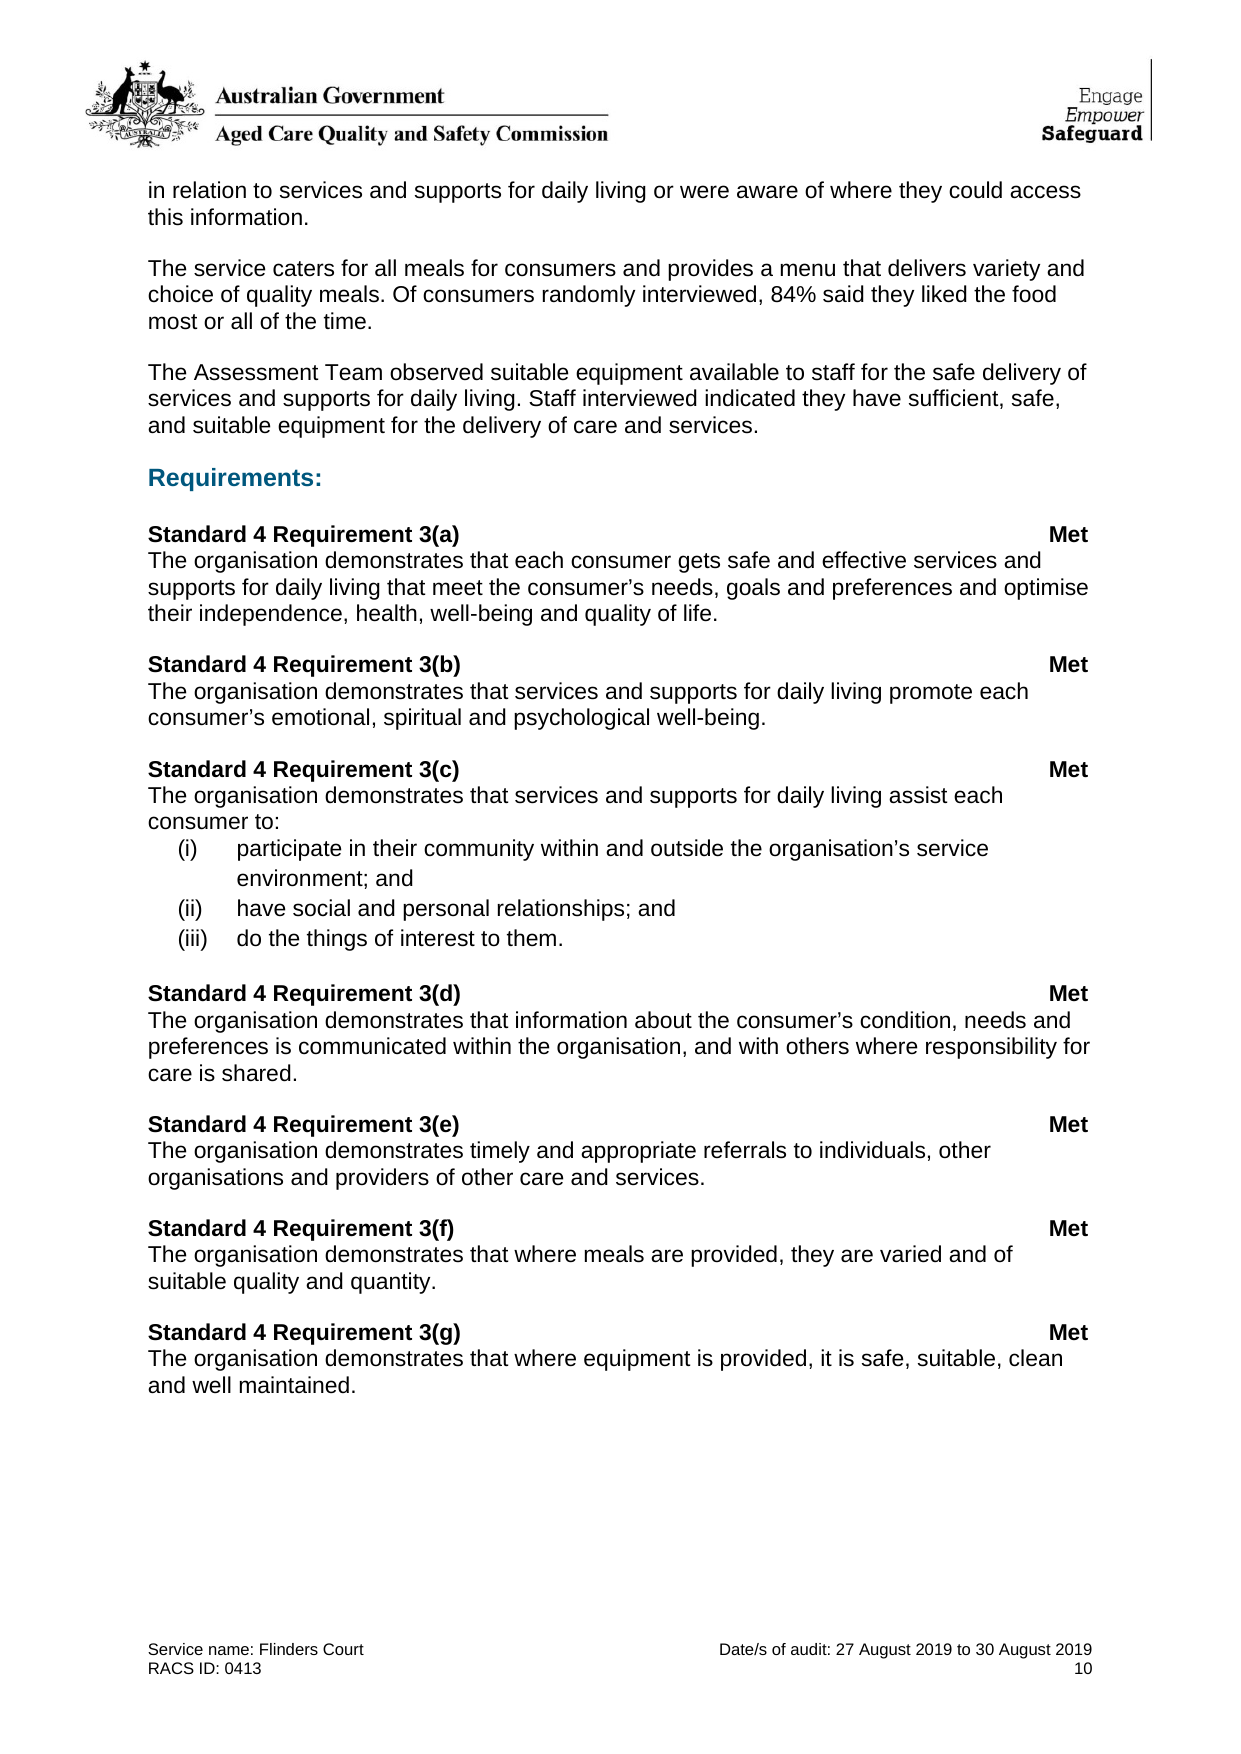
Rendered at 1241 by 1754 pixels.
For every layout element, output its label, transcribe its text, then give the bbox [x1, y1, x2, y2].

list do the things of interest to them. [177, 925, 1092, 952]
picture [0, 0, 1240, 169]
text The organisation demonstrates that where equipment is provided, it is safe, suitable, clean and well maintained. [148, 1345, 1092, 1398]
text The Assessment Team observed suitable equipment available to staff for the safe delivery of services and supports for daily living. Staff interviewed indicated they have sufficient, safe, and suitable equipment for the delivery of care and services. [148, 359, 1092, 438]
text Standard 4 Requirement 3(d) Met [148, 980, 1092, 1007]
text The organisation demonstrates that where meals are provided, they are varied and of suitable quality and quantity. [148, 1241, 1092, 1294]
text Standard 4 Requirement 3(e) Met [148, 1111, 1092, 1137]
subtitle Requirements: [148, 463, 1092, 492]
text Standard 4 Requirement 3(f) Met [148, 1215, 1092, 1241]
text The organisation demonstrates that each consumer gets safe and effective services and supports for daily living that meet the consumer’s needs, goals and preferences and optimise their independence, health, well-being and quality of life. [148, 547, 1092, 626]
text The organisation demonstrates that information about the consumer’s condition, needs and preferences is communicated within the organisation, and with others where responsibility for care is shared. [148, 1007, 1092, 1086]
list have social and personal relationships; and [177, 895, 1092, 921]
text The organisation demonstrates that services and supports for daily living promote each consumer’s emotional, spiritual and psychological well-being. [148, 678, 1092, 731]
text Standard 4 Requirement 3(g) Met [148, 1319, 1092, 1345]
text The organisation demonstrates timely and appropriate referrals to individuals, other organisations and providers of other care and services. [148, 1137, 1092, 1190]
text The organisation demonstrates that services and supports for daily living assist each consumer to: [148, 782, 1092, 834]
list participate in their community within and outside the organisation’s service environment; and [177, 834, 1092, 891]
text Standard 4 Requirement 3(a) Met [148, 521, 1092, 547]
text The service caters for all meals for consumers and provides a menu that delivers variety and choice of quality meals. Of consumers randomly interviewed, 84% said they liked the food most or all of the time. [148, 255, 1092, 334]
text Standard 4 Requirement 3(b) Met [148, 651, 1092, 678]
text Standard 4 Requirement 3(c) Met [148, 756, 1092, 782]
